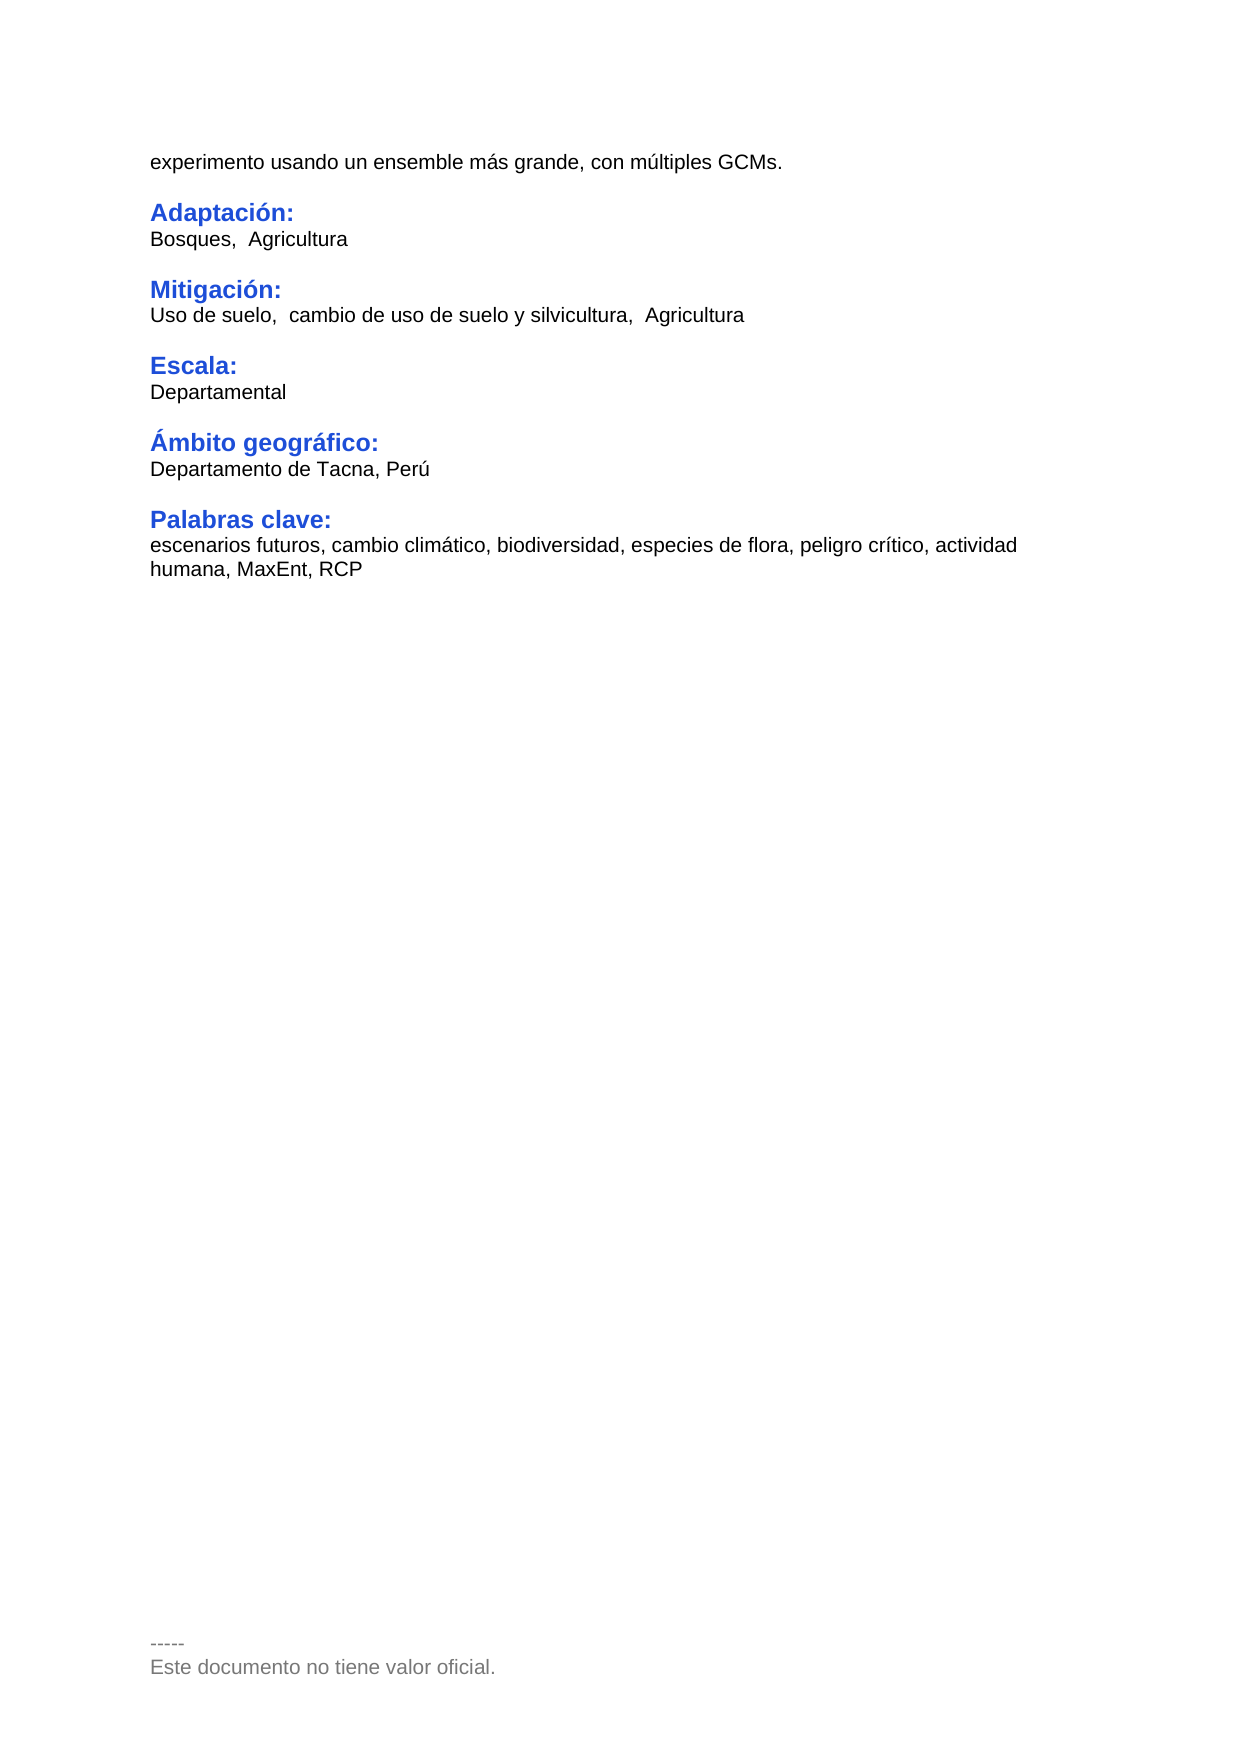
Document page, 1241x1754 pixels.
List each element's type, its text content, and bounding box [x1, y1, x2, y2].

text Departamento de Tacna, Perú [150, 457, 1090, 481]
text Departamental [150, 380, 1090, 404]
text Palabras clave: [150, 504, 1090, 533]
text Uso de suelo, cambio de uso de suelo y silvicultura, Agricultura [150, 303, 1090, 327]
text Bosques, Agricultura [150, 227, 1090, 251]
text Escala: [150, 351, 1090, 380]
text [150, 150, 1090, 174]
text Ámbito geográfico: [150, 428, 1090, 457]
text escenarios futuros, cambio climático, biodiversidad, especies de flora, peligro crítico, actividad humana, MaxEnt, RCP [150, 533, 1090, 581]
text Mitigación: [150, 274, 1090, 303]
text Adaptación: [150, 198, 1090, 227]
